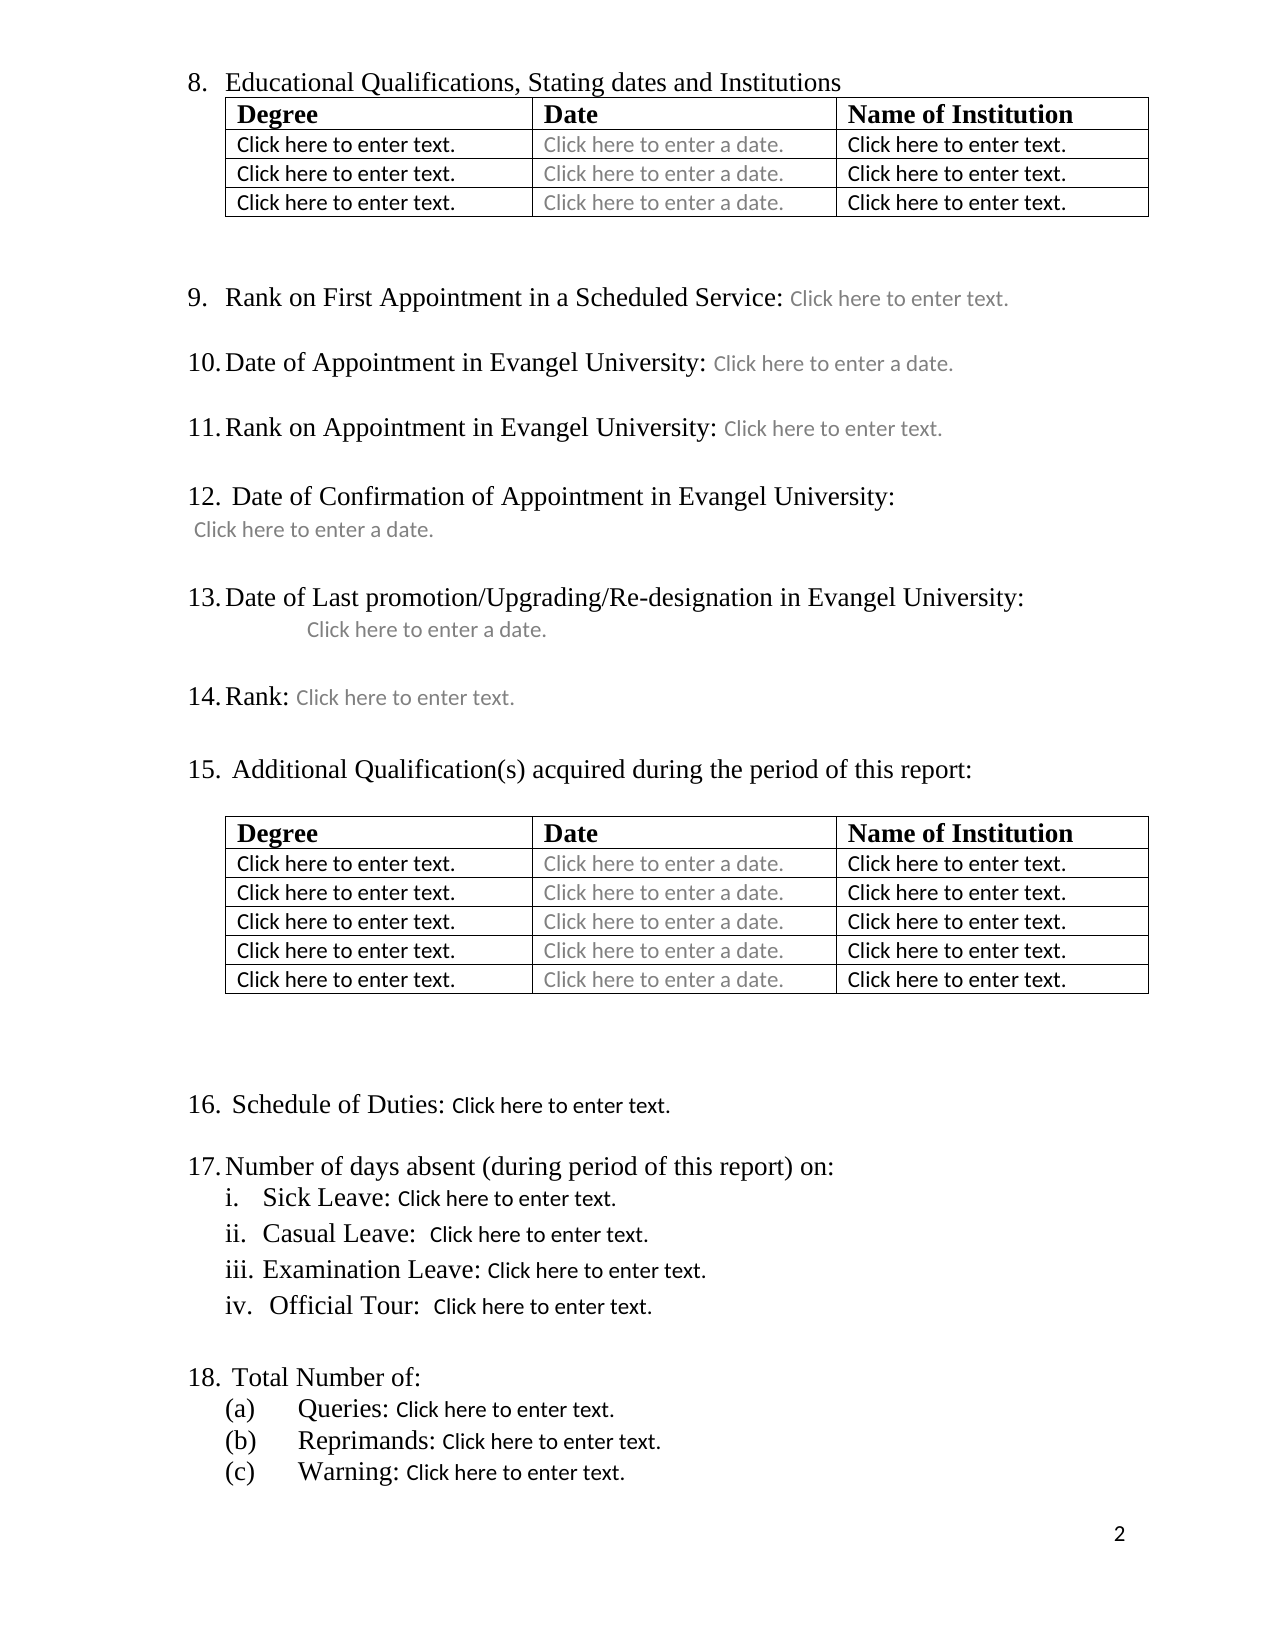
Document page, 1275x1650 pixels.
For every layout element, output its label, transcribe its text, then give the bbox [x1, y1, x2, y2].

table_header Name of Institution [837, 817, 1148, 848]
list Rank on First Appointment in a Scheduled Service: [187, 279, 1125, 313]
table_cell [533, 965, 836, 993]
table_header Date [533, 98, 836, 129]
list Rank: [187, 679, 1125, 713]
table_header Name of Institution [837, 98, 1148, 129]
table_header Degree [226, 98, 532, 129]
list Rank on Appointment in Evangel University: [187, 410, 1125, 444]
table_cell [533, 907, 836, 935]
list Date of Confirmation of Appointment in Evangel University: [187, 480, 1125, 511]
list Reprimands: [225, 1424, 1125, 1455]
list Total Number of: [187, 1361, 1125, 1393]
list Warning: [225, 1455, 1125, 1486]
table_cell [533, 849, 836, 877]
list Casual Leave: [225, 1217, 1125, 1248]
table_header Date [533, 817, 836, 848]
list Additional Qualification(s) acquired during the period of this report: [187, 753, 1125, 785]
list Schedule of Duties: [187, 1088, 1125, 1119]
table_header Degree [226, 817, 532, 848]
table_cell [533, 159, 836, 187]
table_cell [533, 130, 836, 158]
table_cell [533, 878, 836, 906]
table_cell [533, 936, 836, 964]
list Educational Qualifications, Stating dates and Institutions [187, 66, 1125, 97]
list Official Tour: [225, 1289, 1125, 1321]
list Examination Leave: [225, 1253, 1125, 1284]
list Date of Last promotion/Upgrading/Re-designation in Evangel University: [187, 581, 1125, 643]
list Queries: [225, 1393, 1125, 1424]
list Sick Leave: [225, 1181, 1125, 1212]
table_cell [533, 188, 836, 216]
list Date of Appointment in Evangel University: [187, 345, 1125, 379]
list Number of days absent (during period of this report) on: [187, 1150, 1125, 1181]
